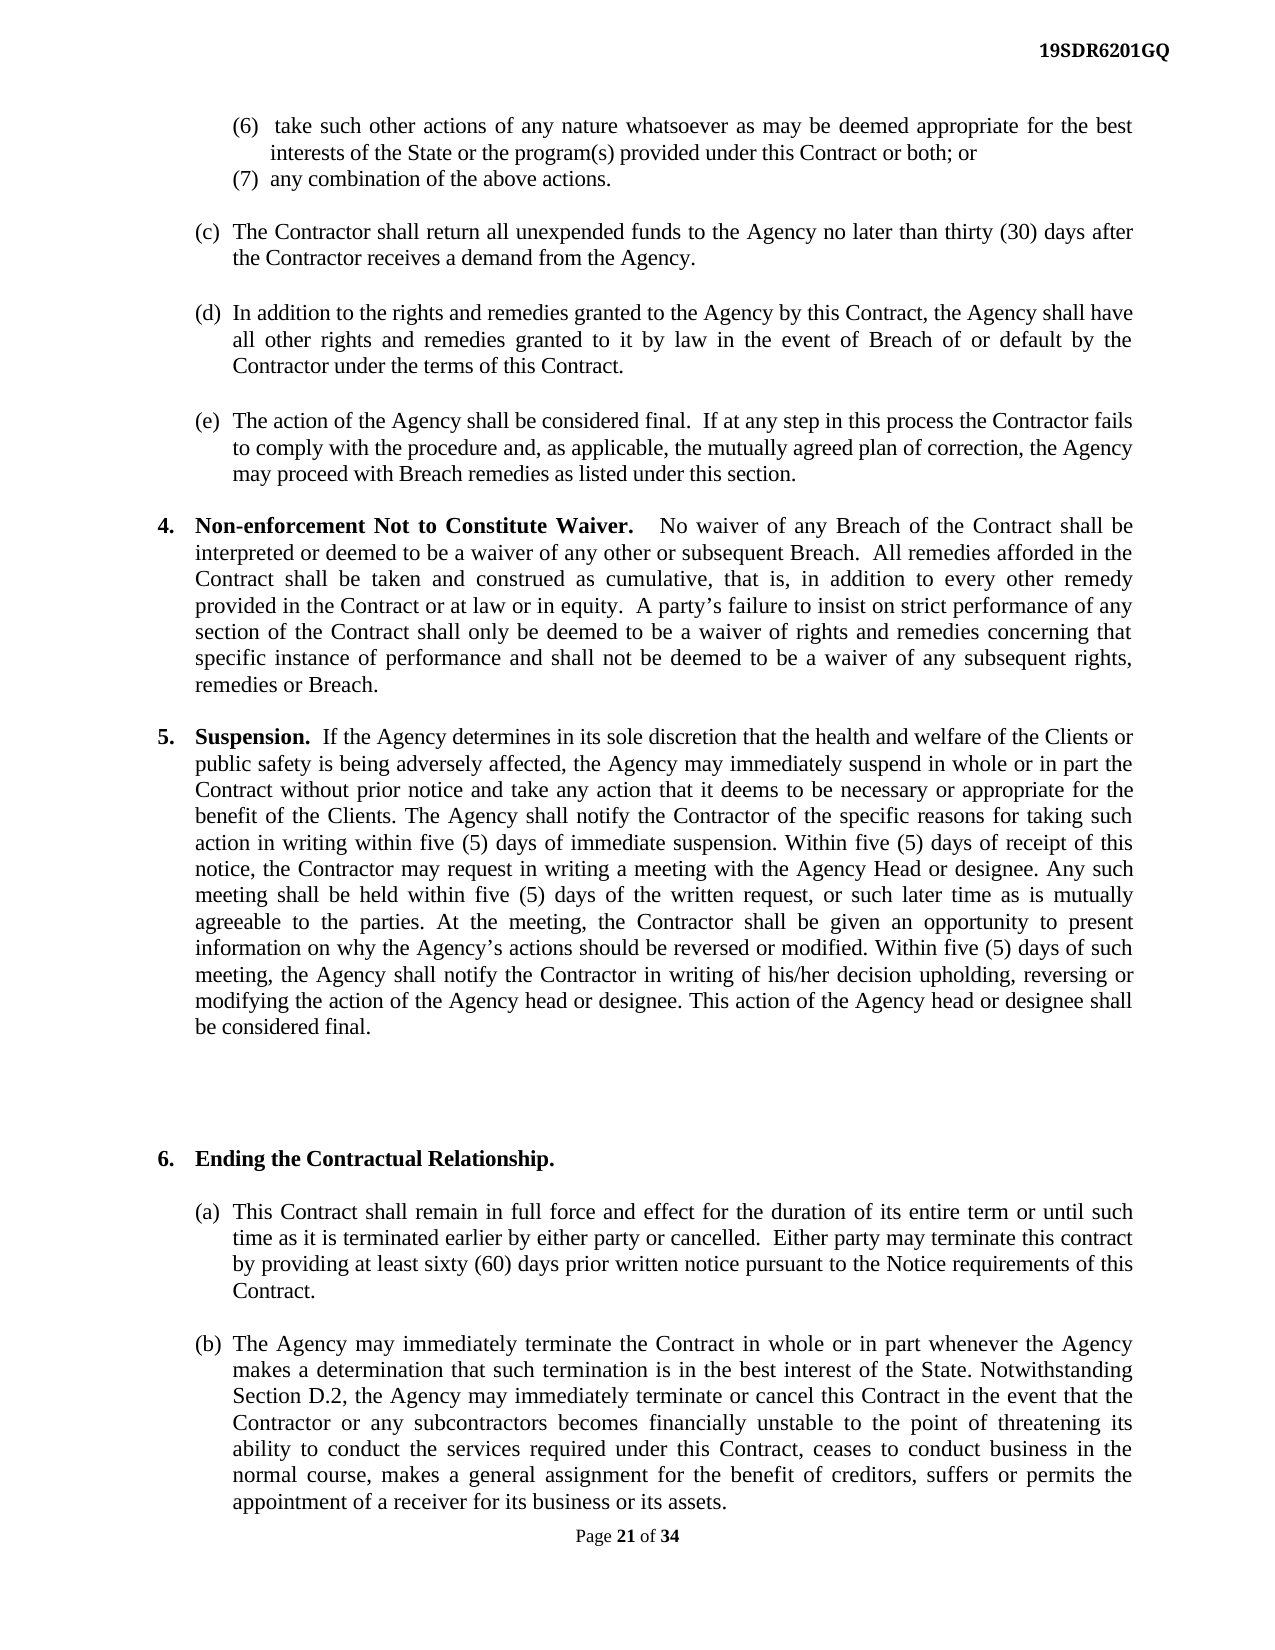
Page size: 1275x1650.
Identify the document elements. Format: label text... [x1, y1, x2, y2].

text (e) The action of the Agency shall be considered final. If at any step in this process the Contractor fails to comply with the procedure and, as applicable, the mutually agreed plan of correction, the Agency may proceed with Breach remedies as listed under this section. [195, 407, 1134, 486]
text (7) any combination of the above actions. [232, 165, 1134, 192]
text 5. Suspension. If the Agency determines in its sole discretion that the health and welfare of the Clients or public safety is being adversely affected, the Agency may immediately suspend in whole or in part the Contract without prior notice and take any action that it deems to be necessary or appropriate for the benefit of the Clients. The Agency shall notify the Contractor of the specific reasons for taking such action in writing within five (5) days of immediate suspension. Within five (5) days of receipt of this notice, the Contractor may request in writing a meeting with the Agency Head or designee. Any such meeting shall be held within five (5) days of the written request, or such later time as is mutually agreeable to the parties. At the meeting, the Contractor shall be given an opportunity to present information on why the Agency’s actions should be reversed or modified. Within five (5) days of such meeting, the Agency shall notify the Contractor in writing of his/her decision upholding, reversing or modifying the action of the Agency head or designee. This action of the Agency head or designee shall be considered final. [157, 723, 1134, 1040]
text (c) The Contractor shall return all unexpended funds to the Agency no later than thirty (30) days after the Contractor receives a demand from the Agency. [195, 218, 1134, 271]
text (a) This Contract shall remain in full force and effect for the duration of its entire term or until such time as it is terminated earlier by either party or cancelled. Either party may terminate this contract by providing at least sixty (60) days prior written notice pursuant to the Notice requirements of this Contract. [195, 1198, 1134, 1303]
text (b) The Agency may immediately terminate the Contract in whole or in part whenever the Agency makes a determination that such termination is in the best interest of the State. Notwithstanding Section D.2, the Agency may immediately terminate or cancel this Contract in the event that the Contractor or any subcontractors becomes financially unstable to the point of threatening its ability to conduct the services required under this Contract, ceases to conduct business in the normal course, makes a general assignment for the benefit of creditors, suffers or permits the appointment of a receiver for its business or its assets. [195, 1329, 1134, 1514]
text 6. Ending the Contractual Relationship. [157, 1145, 1134, 1171]
text (d) In addition to the rights and remedies granted to the Agency by this Contract, the Agency shall have all other rights and remedies granted to it by law in the event of Breach of or default by the Contractor under the terms of this Contract. [195, 299, 1134, 378]
text (6) take such other actions of any nature whatsoever as may be deemed appropriate for the best interests of the State or the program(s) provided under this Contract or both; or [232, 112, 1134, 165]
text 4. Non-enforcement Not to Constitute Waiver. No waiver of any Breach of the Contract shall be interpreted or deemed to be a waiver of any other or subsequent Breach. All remedies afforded in the Contract shall be taken and construed as cumulative, that is, in addition to every other remedy provided in the Contract or at law or in equity. A party’s failure to insist on strict performance of any section of the Contract shall only be deemed to be a waiver of rights and remedies concerning that specific instance of performance and shall not be deemed to be a waiver of any subsequent rights, remedies or Breach. [157, 513, 1134, 697]
